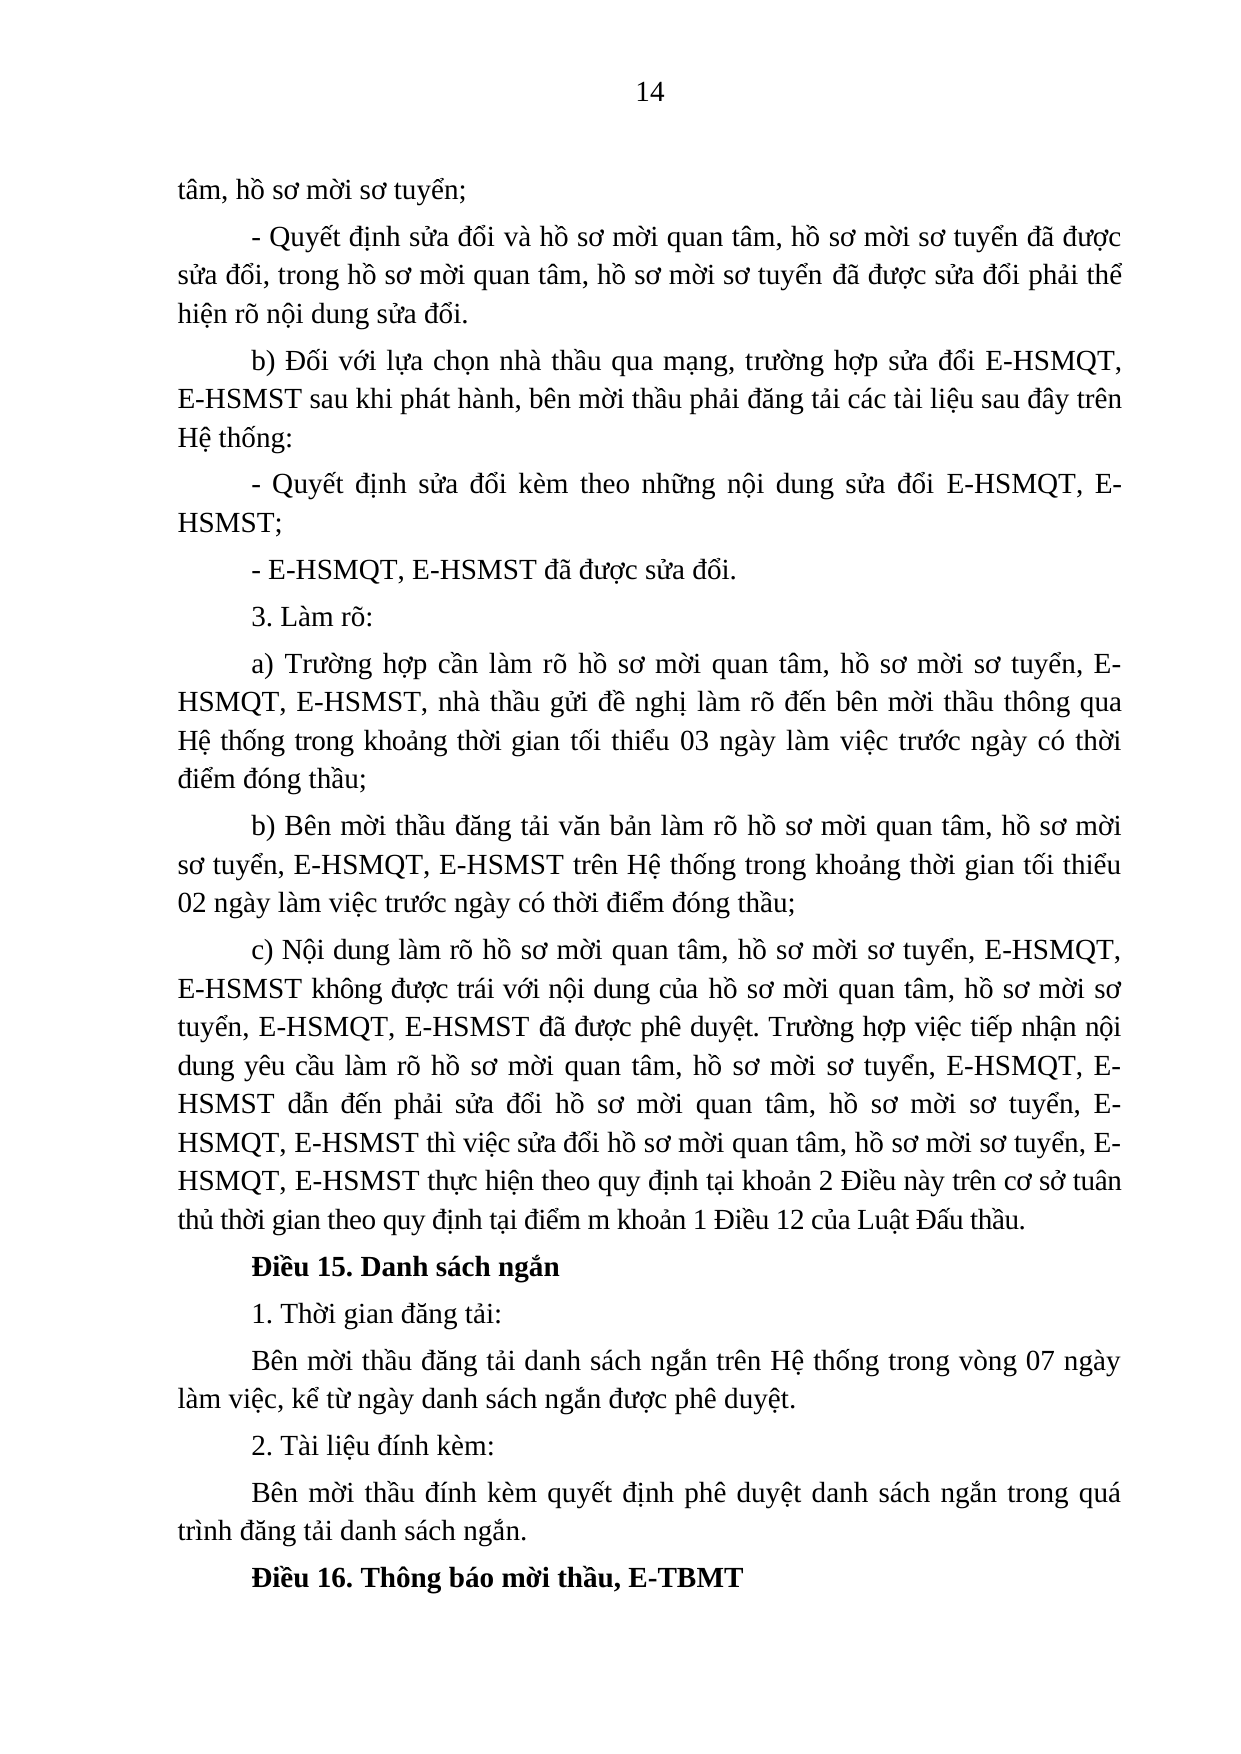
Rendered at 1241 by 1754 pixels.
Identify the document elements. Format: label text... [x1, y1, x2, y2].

text Bên mời thầu đăng tải danh sách ngắn trên Hệ thống trong vòng 07 ngày làm việc, kể từ ngày danh sách ngắn được phê duyệt. [177, 1343, 1122, 1415]
text - Quyết định sửa đổi và hồ sơ mời quan tâm, hồ sơ mời sơ tuyển đã được sửa đổi, trong hồ sơ mời quan tâm, hồ sơ mời sơ tuyển đã được sửa đổi phải thể hiện rõ nội dung sửa đổi. [177, 219, 1122, 329]
text - Quyết định sửa đổi kèm theo những nội dung sửa đổi E-HSMQT, E-HSMST; [177, 467, 1122, 539]
text c) Nội dung làm rõ hồ sơ mời quan tâm, hồ sơ mời sơ tuyển, E-HSMQT, E-HSMST không được trái với nội dung của hồ sơ mời quan tâm, hồ sơ mời sơ tuyển, E-HSMQT, E-HSMST đã được phê duyệt. Trường hợp việc tiếp nhận nội dung yêu cầu làm rõ hồ sơ mời quan tâm, hồ sơ mời sơ tuyển, E-HSMQT, E-HSMST dẫn đến phải sửa đổi hồ sơ mời quan tâm, hồ sơ mời sơ tuyển, E-HSMQT, E-HSMST thì việc sửa đổi hồ sơ mời quan tâm, hồ sơ mời sơ tuyển, E-HSMQT, E-HSMST thực hiện theo quy định tại khoản 2 Điều này trên cơ sở tuân thủ thời gian theo quy định tại điểm m khoản 1 Điều 12 của Luật Đấu thầu. [177, 932, 1122, 1236]
text Bên mời thầu đính kèm quyết định phê duyệt danh sách ngắn trong quá trình đăng tải danh sách ngắn. [177, 1475, 1122, 1547]
text 3. Làm rõ: [177, 599, 1122, 632]
text b) Đối với lựa chọn nhà thầu qua mạng, trường hợp sửa đổi E-HSMQT, E-HSMST sau khi phát hành, bên mời thầu phải đăng tải các tài liệu sau đây trên Hệ thống: [177, 343, 1122, 453]
text b) Bên mời thầu đăng tải văn bản làm rõ hồ sơ mời quan tâm, hồ sơ mời sơ tuyển, E-HSMQT, E-HSMST trên Hệ thống trong khoảng thời gian tối thiểu 02 ngày làm việc trước ngày có thời điểm đóng thầu; [177, 808, 1122, 919]
text 1. Thời gian đăng tải: [177, 1296, 1122, 1329]
text - E-HSMQT, E-HSMST đã được sửa đổi. [177, 552, 1122, 586]
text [177, 172, 1122, 205]
text Điều 16. Thông báo mời thầu, E-TBMT [177, 1560, 1122, 1594]
text Điều 15. Danh sách ngắn [177, 1249, 1122, 1282]
text 2. Tài liệu đính kèm: [177, 1428, 1122, 1462]
text a) Trường hợp cần làm rõ hồ sơ mời quan tâm, hồ sơ mời sơ tuyển, E-HSMQT, E-HSMST, nhà thầu gửi đề nghị làm rõ đến bên mời thầu thông qua Hệ thống trong khoảng thời gian tối thiểu 03 ngày làm việc trước ngày có thời điểm đóng thầu; [177, 646, 1122, 795]
